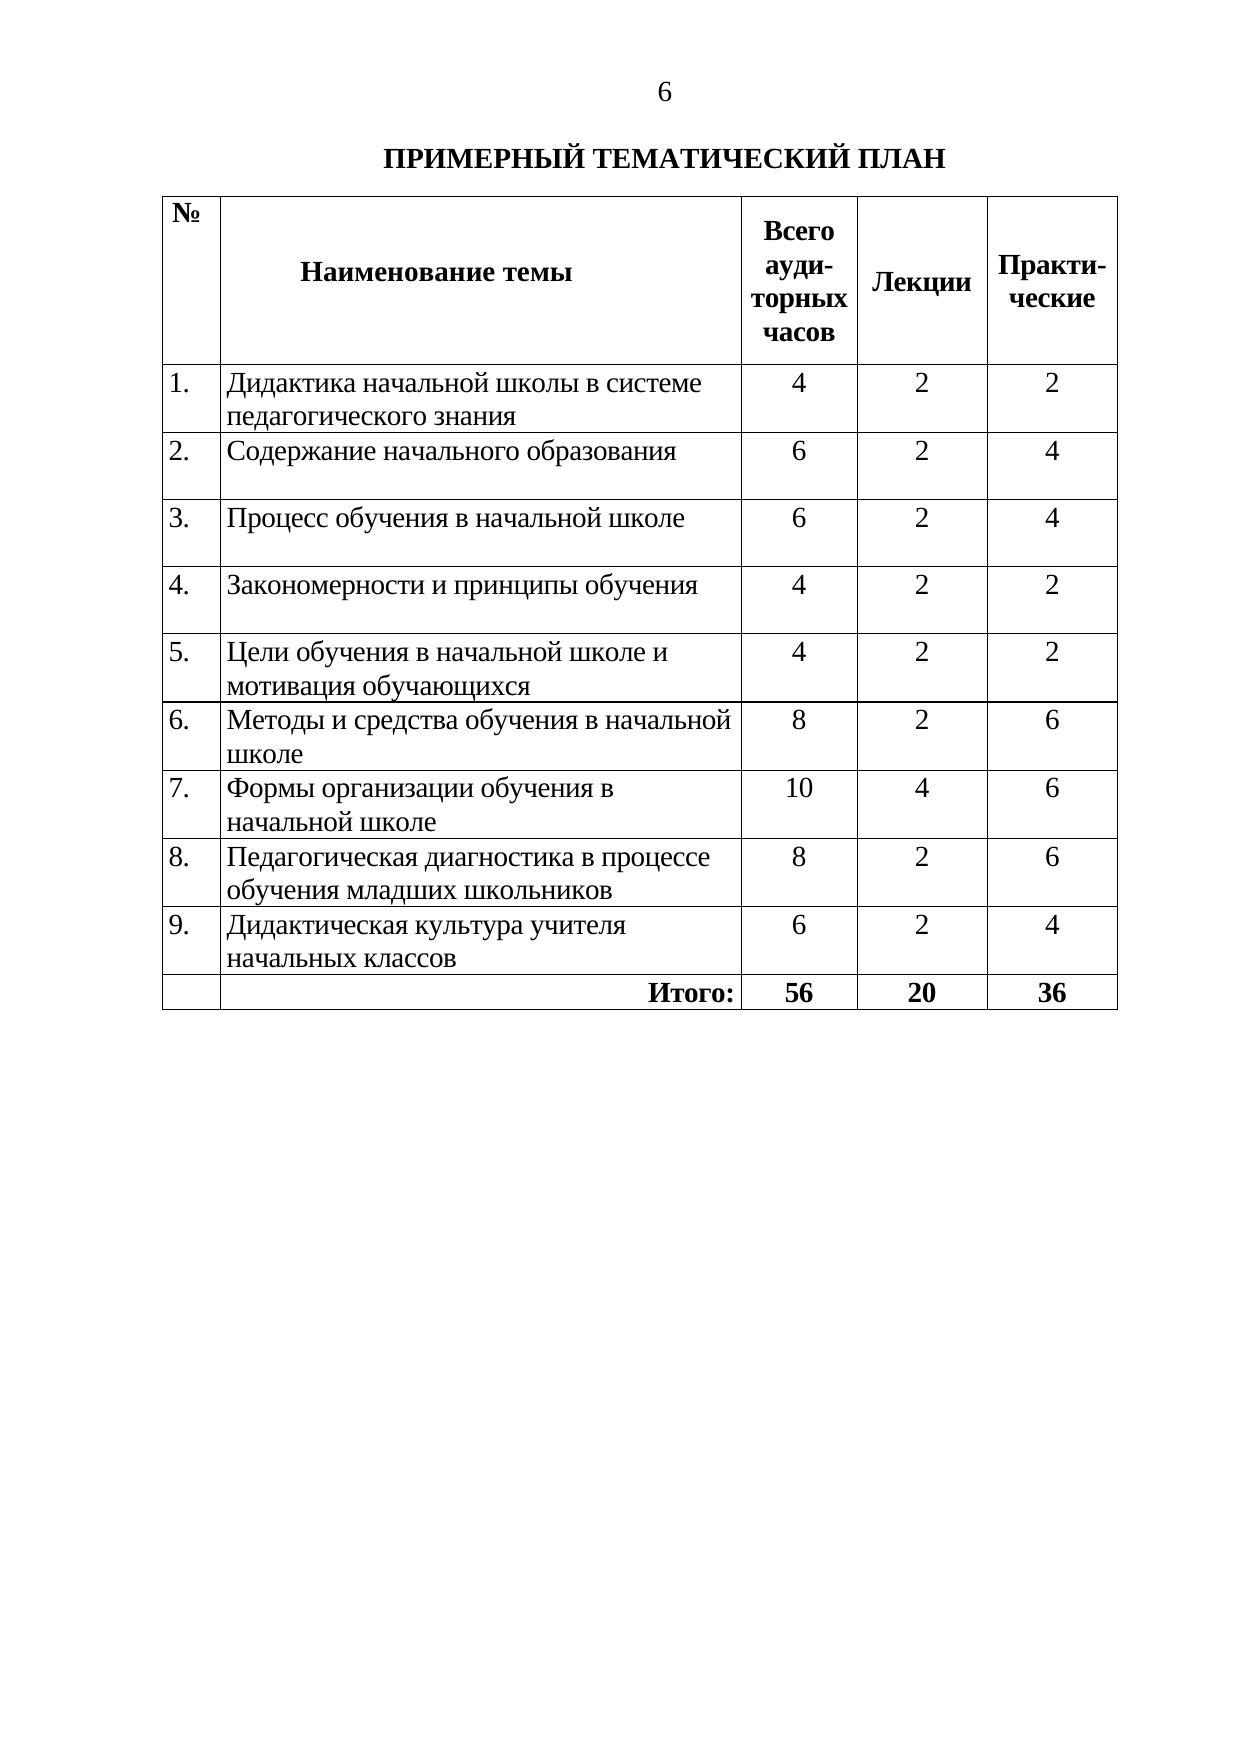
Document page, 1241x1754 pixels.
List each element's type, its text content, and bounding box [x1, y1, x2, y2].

table_cell Дидактическая культура учителя начальных классов [221, 907, 741, 974]
table_cell 2 [988, 634, 1117, 701]
table_header Лекции [858, 197, 987, 364]
table_cell 8. [163, 839, 220, 906]
table_cell 6 [742, 500, 857, 566]
table_cell 6 [742, 907, 857, 974]
table_cell Итого: [221, 975, 741, 1008]
table_cell 4 [988, 500, 1117, 566]
table_cell 2 [988, 365, 1117, 432]
table_cell 10 [742, 771, 857, 838]
table_cell 2 [858, 703, 987, 769]
table_cell 56 [742, 975, 857, 1008]
table_cell 2 [858, 839, 987, 906]
table_cell 6. [163, 703, 220, 769]
table_cell 20 [858, 975, 987, 1008]
table_cell Дидактика начальной школы в системе педагогического знания [221, 365, 741, 432]
table_cell 2 [858, 365, 987, 432]
table_cell 7. [163, 771, 220, 838]
table_cell 6 [988, 703, 1117, 769]
table_cell 1. [163, 365, 220, 432]
table_cell 4 [988, 907, 1117, 974]
table_cell 4 [742, 567, 857, 633]
table_cell 6 [988, 839, 1117, 906]
table_cell 4. [163, 567, 220, 633]
table_cell 2. [163, 433, 220, 499]
table_cell 9. [163, 907, 220, 974]
table_cell Педагогическая диагностика в процессе обучения младших школьников [221, 839, 741, 906]
table_cell 36 [988, 975, 1117, 1008]
table_cell 4 [742, 634, 857, 701]
table_header Наименование темы [221, 197, 741, 364]
table_cell 8 [742, 839, 857, 906]
table_cell [163, 975, 220, 1008]
table_cell 2 [858, 907, 987, 974]
table_cell 2 [858, 433, 987, 499]
table_cell Методы и средства обучения в начальной школе [221, 703, 741, 769]
table_cell 4 [742, 365, 857, 432]
table_header Всего ауди-торных часов [742, 197, 857, 364]
table_cell 2 [988, 567, 1117, 633]
table_cell 6 [988, 771, 1117, 838]
table_cell Закономерности и принципы обучения [221, 567, 741, 633]
table_cell 5. [163, 634, 220, 701]
table_cell 3. [163, 500, 220, 566]
table_cell 2 [858, 567, 987, 633]
table_header Практи-ческие [988, 197, 1117, 364]
table_cell 8 [742, 703, 857, 769]
table_cell Содержание начального образования [221, 433, 741, 499]
table_header № [163, 197, 220, 364]
table_cell 6 [742, 433, 857, 499]
table_cell Формы организации обучения в начальной школе [221, 771, 741, 838]
table_cell 4 [858, 771, 987, 838]
table_cell 2 [858, 634, 987, 701]
text ПРИМЕРНЫЙ тематический план [177, 141, 1152, 174]
table_cell 2 [858, 500, 987, 566]
table_cell Цели обучения в начальной школе и мотивация обучающихся [221, 634, 741, 701]
table_cell 4 [988, 433, 1117, 499]
table_cell Процесс обучения в начальной школе [221, 500, 741, 566]
